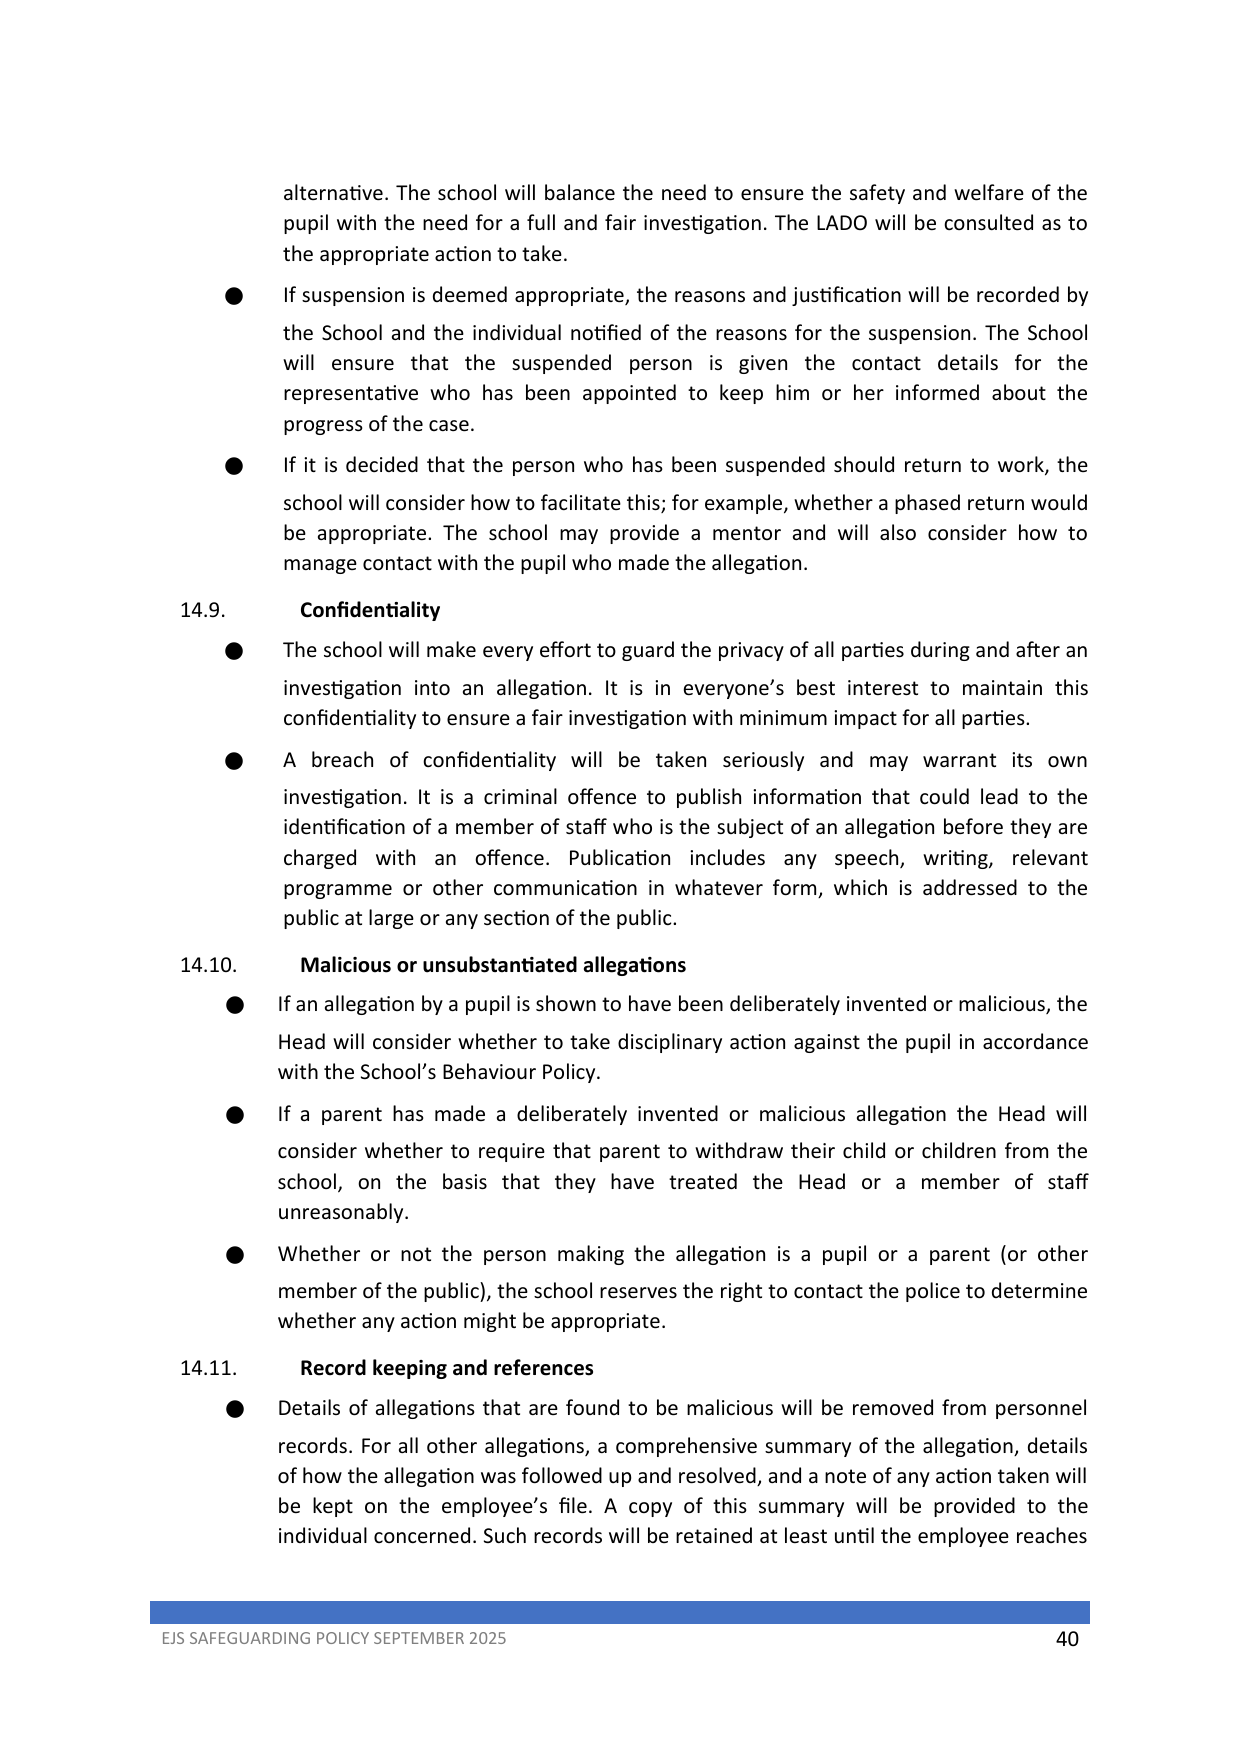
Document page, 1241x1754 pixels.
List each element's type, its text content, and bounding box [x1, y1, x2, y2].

list If it is decided that the person who has been suspended should return to work, the school will consider how to facilitate this; for example, whether a phased return would be appropriate. The school may provide a mentor and will also consider how to manage contact with the pupil who made the allegation. [224, 439, 1090, 577]
list A breach of confidentiality will be taken seriously and may warrant its own investigation. It is a criminal offence to publish information that could lead to the identification of a member of staff who is the subject of an allegation before they are charged with an offence. Publication includes any speech, writing, relevant programme or other communication in whatever form, which is addressed to the public at large or any section of the public. [224, 733, 1090, 931]
list The school will make every effort to guard the privacy of all parties during and after an investigation into an allegation. It is in everyone’s best interest to maintain this confidentiality to ensure a fair investigation with minimum impact for all parties. [224, 623, 1090, 731]
subtitle Record keeping and references [179, 1353, 1090, 1382]
list If an allegation by a pupil is shown to have been deliberately invented or malicious, the Head will consider whether to take disciplinary action against the pupil in accordance with the School’s Behaviour Policy. [225, 978, 1090, 1085]
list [224, 178, 1090, 267]
subtitle Malicious or unsubstantiated allegations [179, 950, 1090, 978]
list If a parent has made a deliberately invented or malicious allegation the Head will consider whether to require that parent to withdraw their child or children from the school, on the basis that they have treated the Head or a member of staff unreasonably. [225, 1087, 1090, 1225]
list If suspension is deemed appropriate, the reasons and justification will be recorded by the School and the individual notified of the reasons for the suspension. The School will ensure that the suspended person is given the contact details for the representative who has been appointed to keep him or her informed about the progress of the case. [224, 269, 1090, 437]
subtitle Confidentiality [179, 595, 1090, 623]
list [225, 1382, 1090, 1549]
list Whether or not the person making the allegation is a pupil or a parent (or other member of the public), the school reserves the right to contact the police to determine whether any action might be appropriate. [225, 1227, 1090, 1335]
